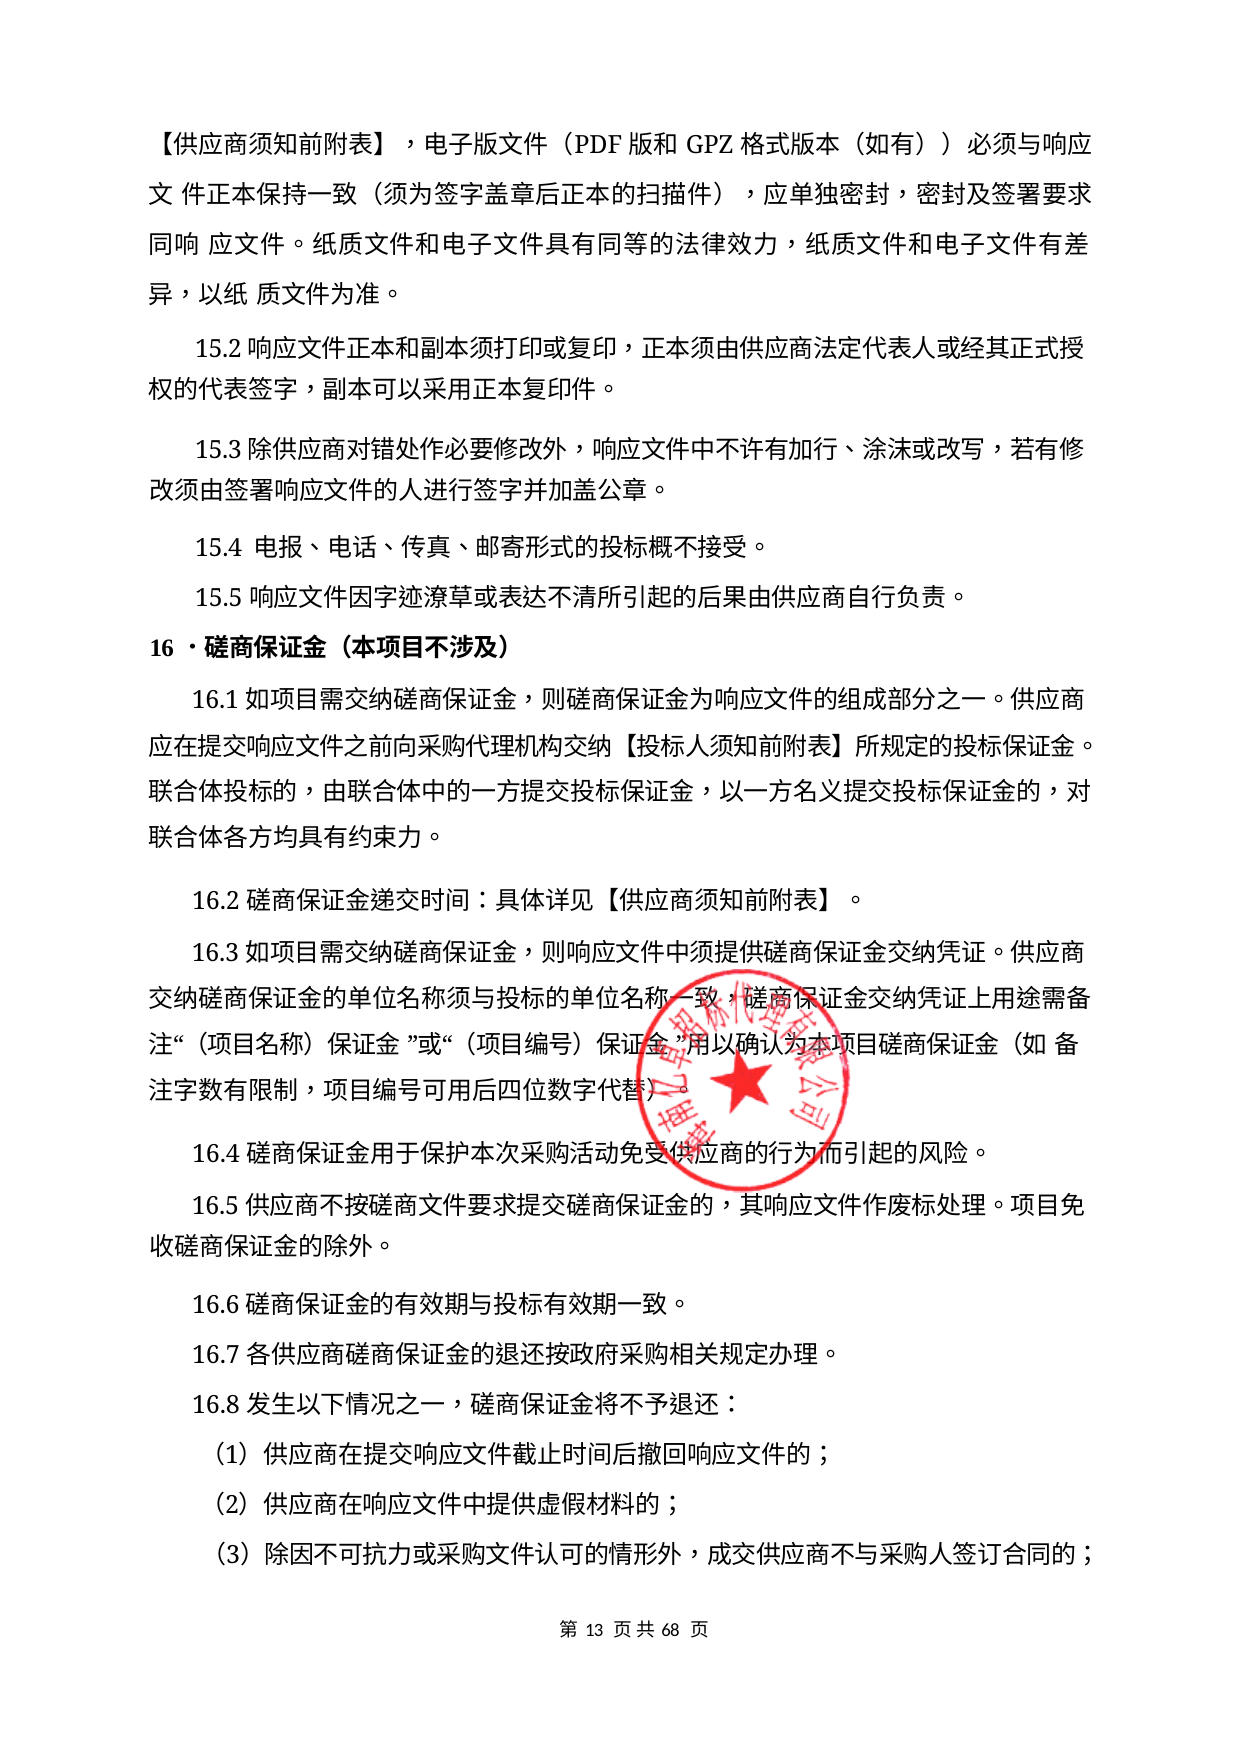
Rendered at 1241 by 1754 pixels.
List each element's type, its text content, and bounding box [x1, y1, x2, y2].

text 16.7 各供应商磋商保证金的退还按政府采购相关规定办理。 [192, 1339, 1101, 1370]
text （3）除因不可抗力或采购文件认可的情形外，成交供应商不与采购人签订合同的； [148, 1539, 1101, 1570]
text （2）供应商在响应文件中提供虚假材料的； [200, 1489, 1101, 1520]
text 16.4 磋商保证金用于保护本次采购活动免受供应商的行为而引起的风险。 [852, 1138, 1101, 1169]
text 16.4 磋商保证金用于保护本次采购活动免受供应商的行为而引起的风险。 [192, 1138, 635, 1169]
text 15.3 除供应商对错处作必要修改外，响应文件中不许有加行、涂沫或改写，若有修 改须由签署响应文件的人进行签字并加盖公章。 [149, 431, 1093, 506]
text 16.1 如项目需交纳磋商保证金，则磋商保证金为响应文件的组成部分之一。供应商 应在提交响应文件之前向采购代理机构交纳【投标人须知前附表】所规定的投标保证金。 联合体投标的，由联合体中的一方提交投标保证金，以一方名义提交投标保证金的，对 联合体各方均具有约束力。 [149, 682, 1101, 854]
text 【供应商须知前附表】，电子版文件（PDF 版和 GPZ 格式版本（如有））必须与响应文 件正本保持一致（须为签字盖章后正本的扫描件），应单独密封，密封及签署要求同响 应文件。纸质文件和电子文件具有同等的法律效力，纸质文件和电子文件有差异，以纸 质文件为准。 [148, 127, 1093, 311]
text 15.5 响应文件因字迹潦草或表达不清所引起的后果由供应商自行负责。 [195, 582, 1101, 613]
text 16.3 如项目需交纳磋商保证金，则响应文件中须提供磋商保证金交纳凭证。供应商 交纳磋商保证金的单位名称须与投标的单位名称一致，磋商保证金交纳凭证上用途需备 注“（项目名称）保证金 ”或“（项目编号）保证金 ”用以确认为本项目磋商保证金（如 备注字数有限制，项目编号可用后四位数字代替）。 [149, 935, 1093, 1107]
text 16.8 发生以下情况之一，磋商保证金将不予退还： [192, 1389, 1101, 1420]
text 15.4 电报、电话、传真、邮寄形式的投标概不接受。 [195, 532, 1101, 563]
text 15.2 响应文件正本和副本须打印或复印，正本须由供应商法定代表人或经其正式授 权的代表签字，副本可以采用正本复印件。 [148, 331, 1093, 406]
text 16.6 磋商保证金的有效期与投标有效期一致。 [192, 1289, 1101, 1320]
text （1）供应商在提交响应文件截止时间后撤回响应文件的； [200, 1439, 1101, 1470]
picture [635, 969, 852, 1193]
text 16.5 供应商不按磋商文件要求提交磋商保证金的，其响应文件作废标处理。项目免 收磋商保证金的除外。 [149, 1188, 1093, 1263]
text 16 ．磋商保证金（本项目不涉及） [149, 632, 1101, 663]
text 16.2 磋商保证金递交时间：具体详见【供应商须知前附表】。 [192, 885, 1101, 916]
